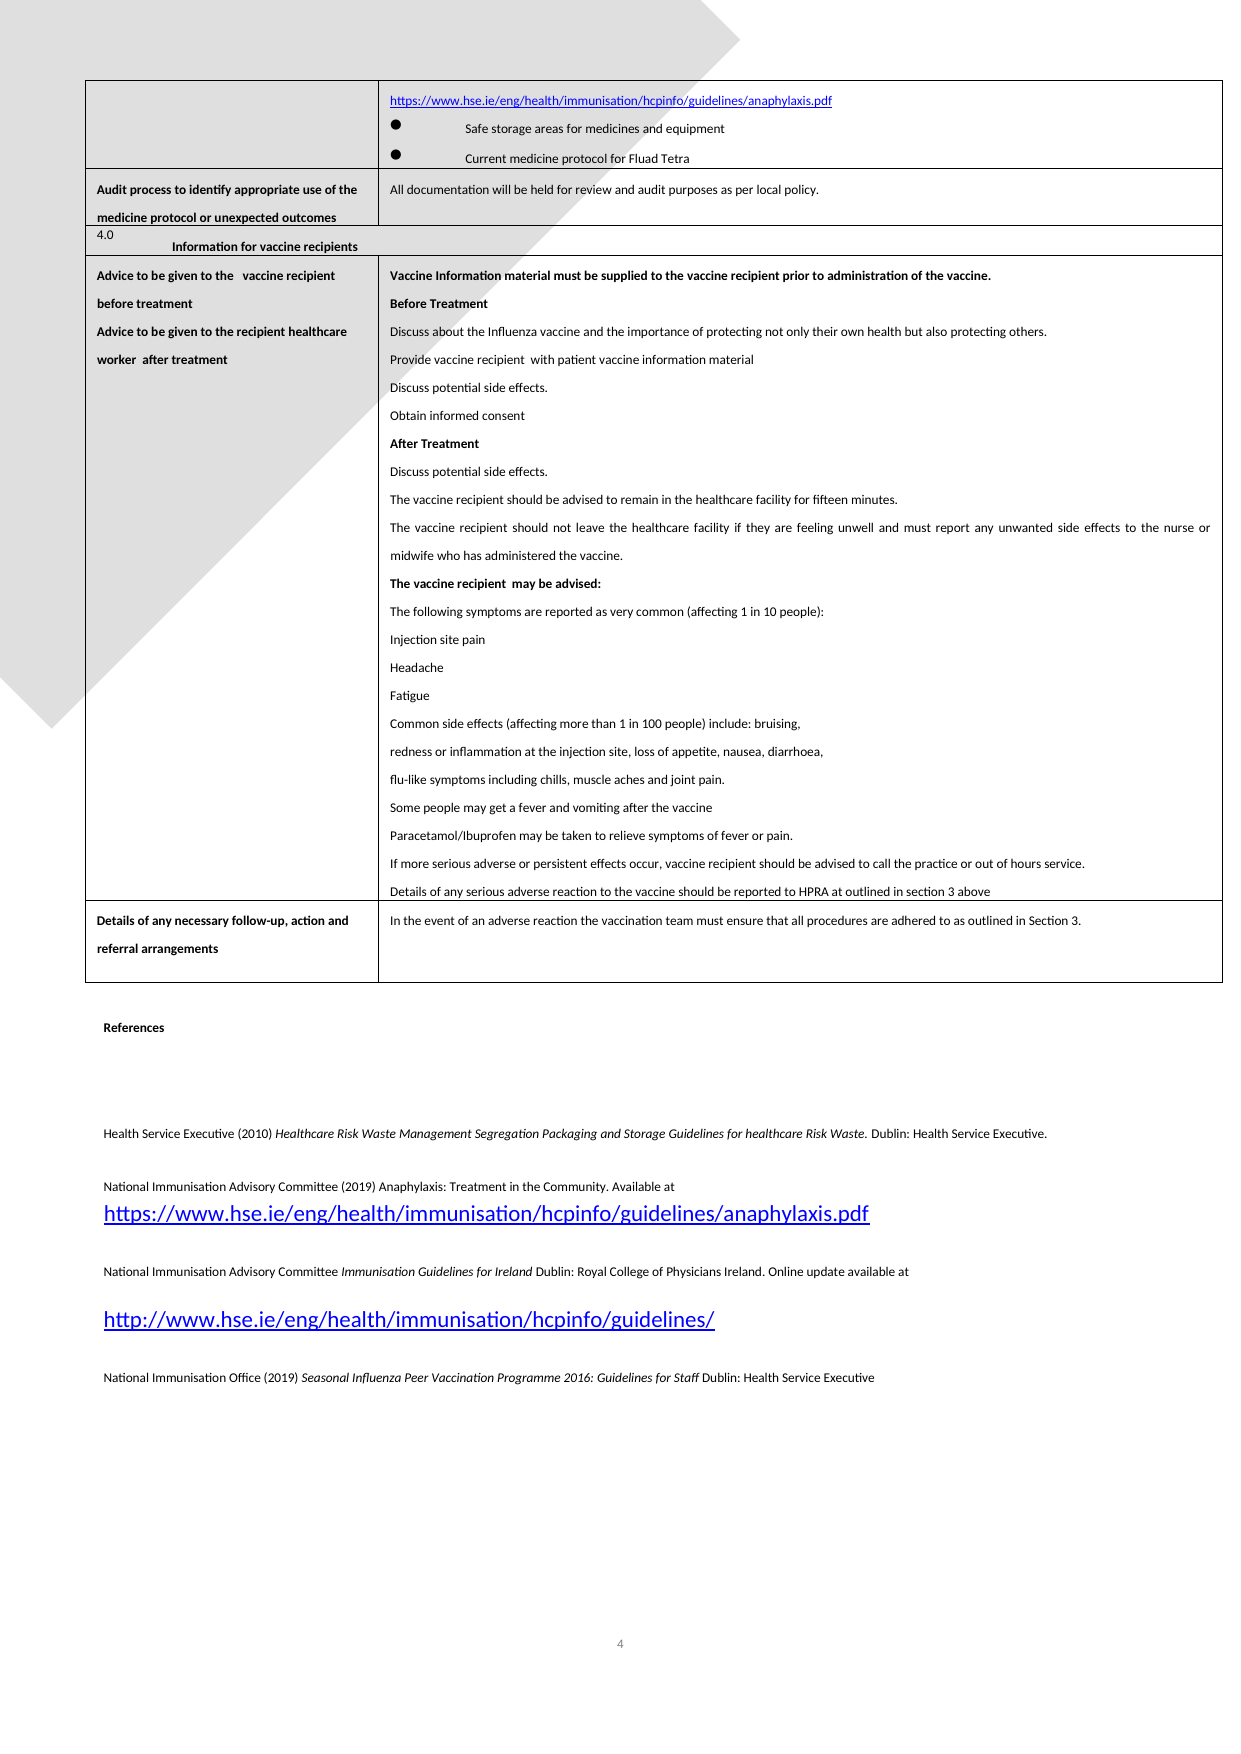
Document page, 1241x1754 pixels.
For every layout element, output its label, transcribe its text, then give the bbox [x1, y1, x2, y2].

text National Immunisation Advisory Committee (2019) Anaphylaxis: Treatment in the Community. Available at https://www.hse.ie/eng/health/immunisation/hcpinfo/guidelines/anaphylaxis.pdf [103, 1167, 1137, 1227]
table_cell Details of any necessary follow-up, action and referral arrangements [86, 901, 378, 982]
text National Immunisation Advisory Committee Immunisation Guidelines for Ireland Dublin: Royal College of Physicians Ireland. Online update available at [103, 1252, 1137, 1280]
text http://www.hse.ie/eng/health/immunisation/hcpinfo/guidelines/ [103, 1305, 1137, 1333]
text Health Service Executive (2010) Healthcare Risk Waste Management Segregation Packaging and Storage Guidelines for healthcare Risk Waste. Dublin: Health Service Executive. [103, 1114, 1137, 1142]
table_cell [86, 81, 378, 168]
table_cell Audit process to identify appropriate use of the medicine protocol or unexpected outcomes [86, 169, 378, 225]
table_cell Information for vaccine recipients [86, 226, 1222, 254]
text References [103, 1008, 1137, 1036]
table_cell Vaccine Information material must be supplied to the vaccine recipient prior to administration of the vaccine. Before Treatment Discuss about the Influenza vaccine and the importance of protecting not only their own health but also protecting others. Provide vaccine recipient with patient vaccine information material Discuss potential side effects. Obtain informed consent After Treatment Discuss potential side effects. The vaccine recipient should be advised to remain in the healthcare facility for fifteen minutes. The vaccine recipient should not leave the healthcare facility if they are feeling unwell and must report any unwanted side effects to the nurse or midwife who has administered the vaccine. The vaccine recipient may be advised: The following symptoms are reported as very common (affecting 1 in 10 people): Injection site pain Headache Fatigue Common side effects (affecting more than 1 in 100 people) include: bruising, redness or inflammation at the injection site, loss of appetite, nausea, diarrhoea, flu-like symptoms including chills, muscle aches and joint pain. Some people may get a fever and vomiting after the vaccine Paracetamol/Ibuprofen may be taken to relieve symptoms of fever or pain. If more serious adverse or persistent effects occur, vaccine recipient should be advised to call the practice or out of hours service. Details of any serious adverse reaction to the vaccine should be reported to HPRA at outlined in section 3 above [379, 256, 1222, 900]
table_cell In the event of an adverse reaction the vaccination team must ensure that all procedures are adhered to as outlined in Section 3. [379, 901, 1222, 982]
table_cell Advice to be given to the vaccine recipient before treatment Advice to be given to the recipient healthcare worker after treatment [86, 256, 378, 900]
text National Immunisation Office (2019) Seasonal Influenza Peer Vaccination Programme 2016: Guidelines for Staff Dublin: Health Service Executive [103, 1358, 1137, 1386]
table_cell All documentation will be held for review and audit purposes as per local policy. [379, 169, 1222, 225]
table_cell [379, 81, 1222, 168]
